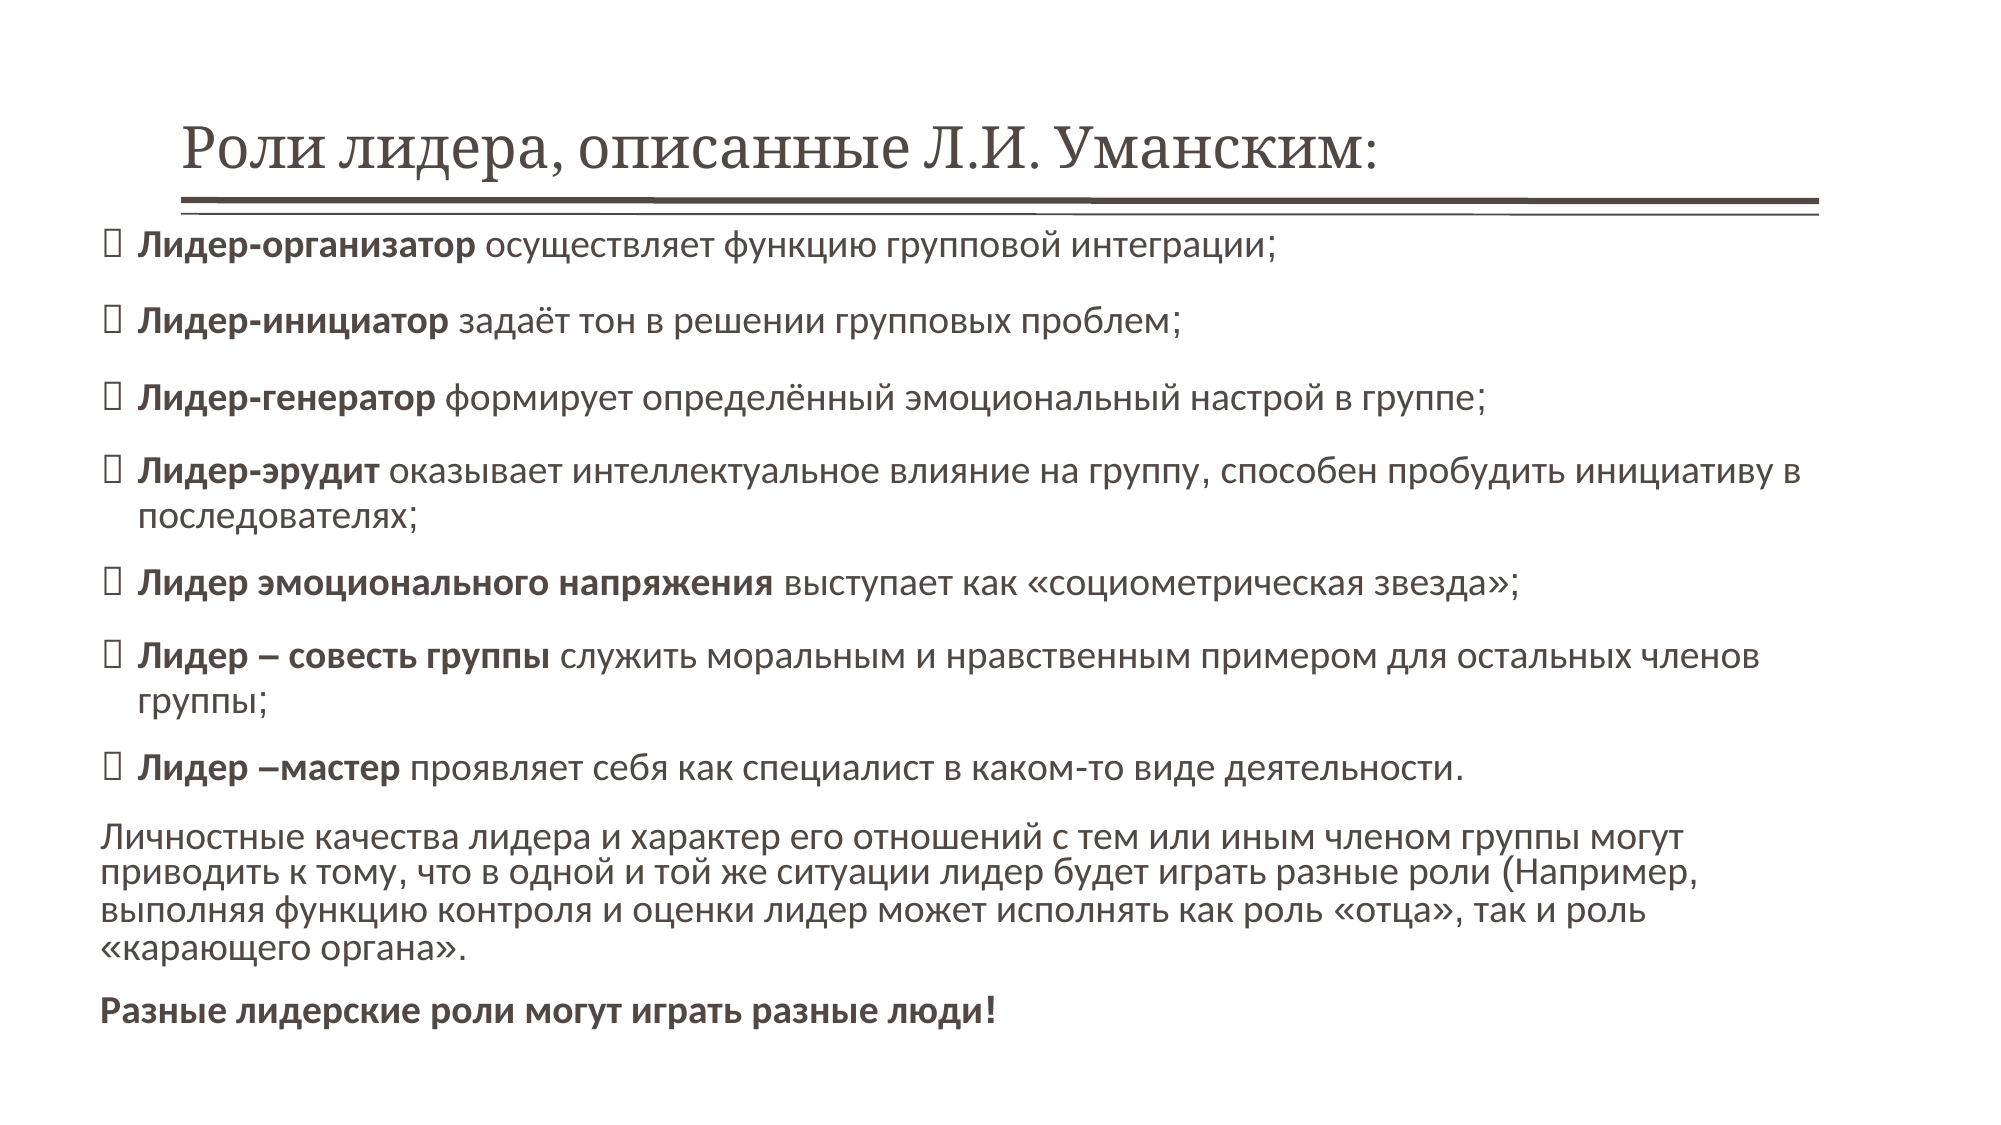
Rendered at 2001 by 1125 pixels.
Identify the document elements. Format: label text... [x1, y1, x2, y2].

text Роли лидера, описанные Л.И. Уманским: [181, 113, 1887, 183]
list Лидер эмоционального напряжения выступает как «социометрическая звезда»; [101, 553, 1887, 607]
list Лидер-организатор осуществляет функцию групповой интеграции; [101, 215, 1887, 269]
list Лидер-инициатор задаёт тон в решении групповых проблем; [101, 291, 1887, 345]
list Лидер-генератор формирует определённый эмоциональный настрой в группе; [101, 368, 1887, 422]
list Лидер-эрудит оказывает интеллектуальное влияние на группу, способен пробудить инициативу в последователях; [101, 444, 1887, 538]
list Лидер –мастер проявляет себя как специалист в каком-то виде деятельности. [101, 738, 1887, 792]
text Разные лидерские роли могут играть разные люди! [100, 985, 1887, 1033]
text Личностные качества лидера и характер его отношений с тем или иным членом группы могут приводить к тому, что в одной и той же ситуации лидер будет играть разные роли (Например, выполняя функцию контроля и оценки лидер может исполнять как роль «отца», так и роль «карающего органа». [100, 819, 1844, 970]
list Лидер – совесть группы служить моральным и нравственным примером для остальных членов группы; [101, 629, 1877, 723]
